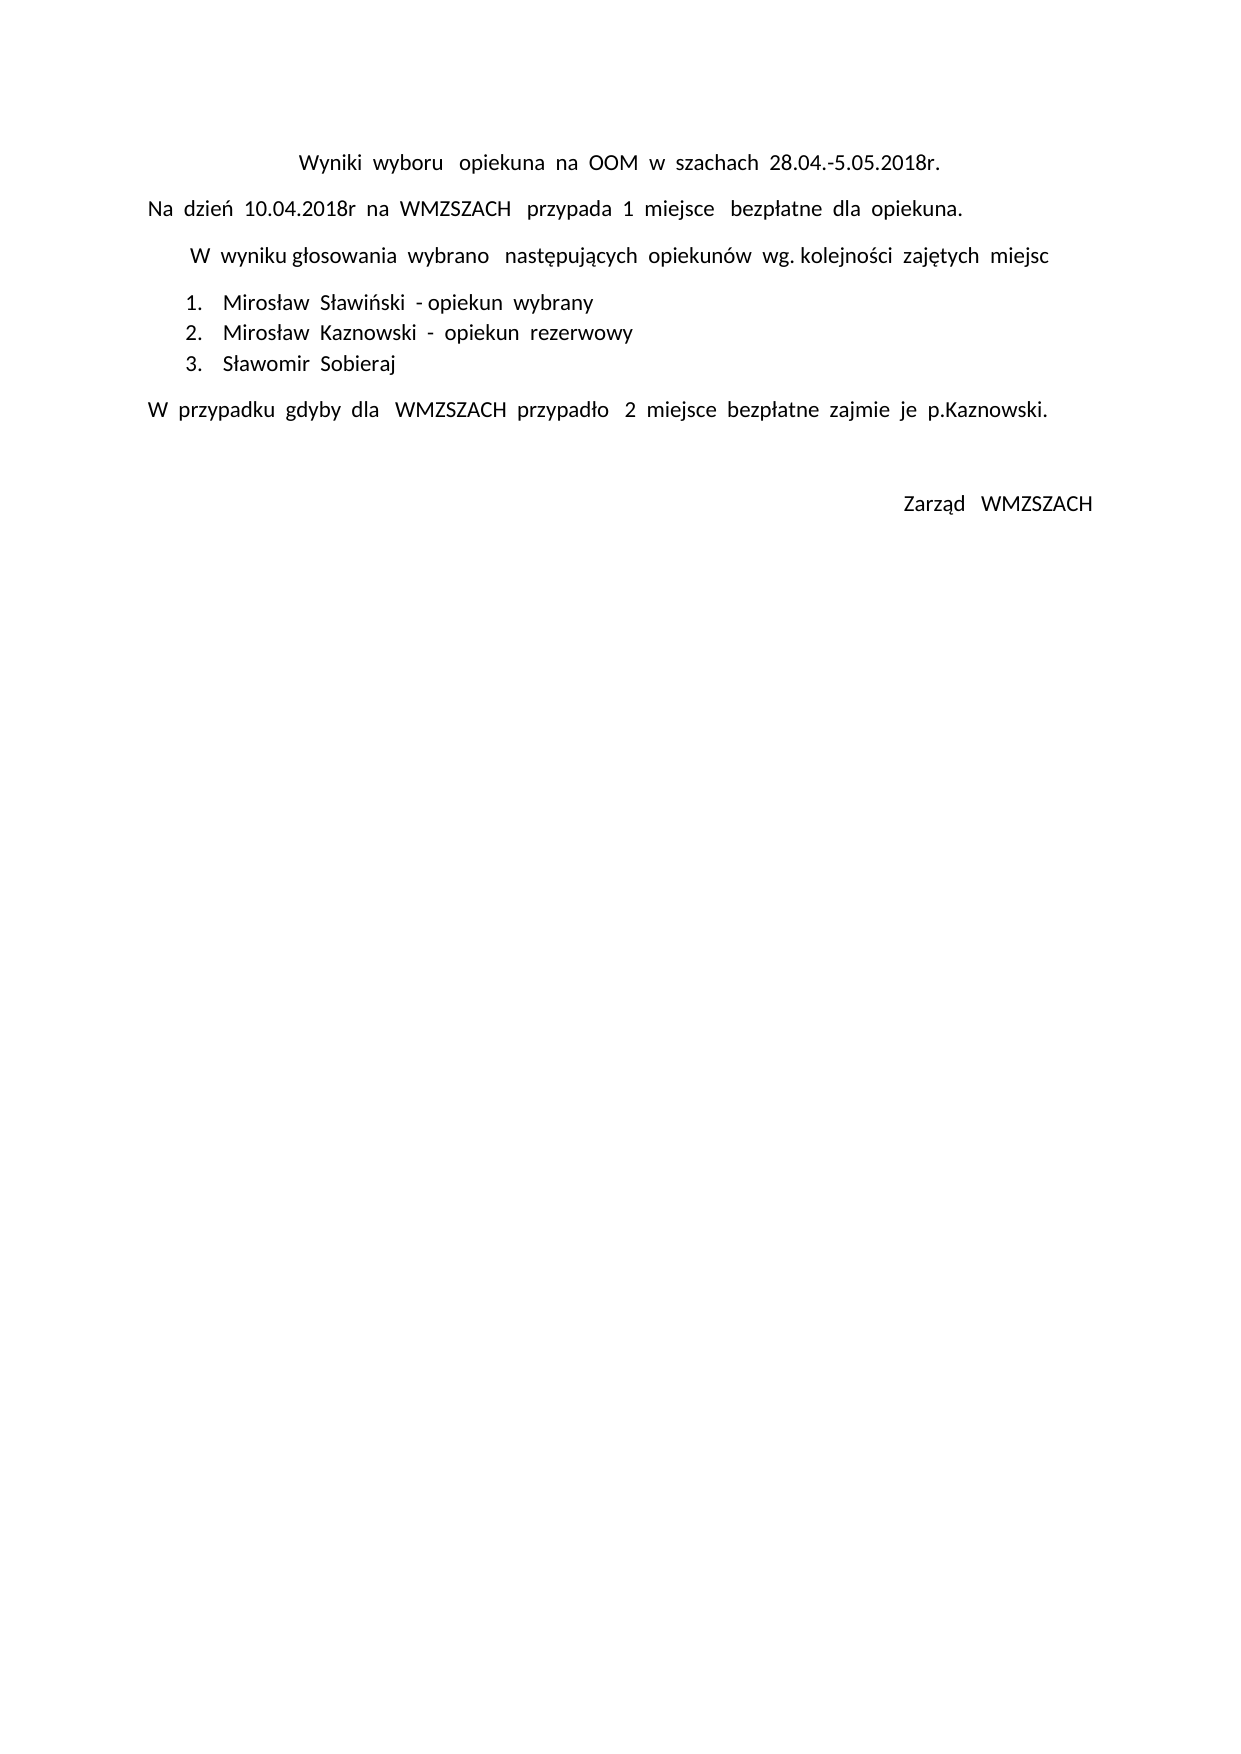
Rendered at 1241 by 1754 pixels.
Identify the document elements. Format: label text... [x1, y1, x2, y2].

text Wyniki wyboru opiekuna na OOM w szachach 28.04.-5.05.2018r. [148, 148, 1093, 176]
text W przypadku gdyby dla WMZSZACH przypadło 2 miejsce bezpłatne zajmie je p.Kaznowski. [148, 396, 1093, 423]
list Mirosław Kaznowski - opiekun rezerwowy [185, 318, 1093, 346]
list Mirosław Sławiński - opiekun wybrany [185, 288, 1093, 316]
list Sławomir Sobieraj [185, 349, 1093, 377]
text Na dzień 10.04.2018r na WMZSZACH przypada 1 miejsce bezpłatne dla opiekuna. [148, 194, 1093, 222]
text Zarząd WMZSZACH [148, 489, 1093, 517]
text W wyniku głosowania wybrano następujących opiekunów wg. kolejności zajętych miejsc [148, 241, 1093, 269]
